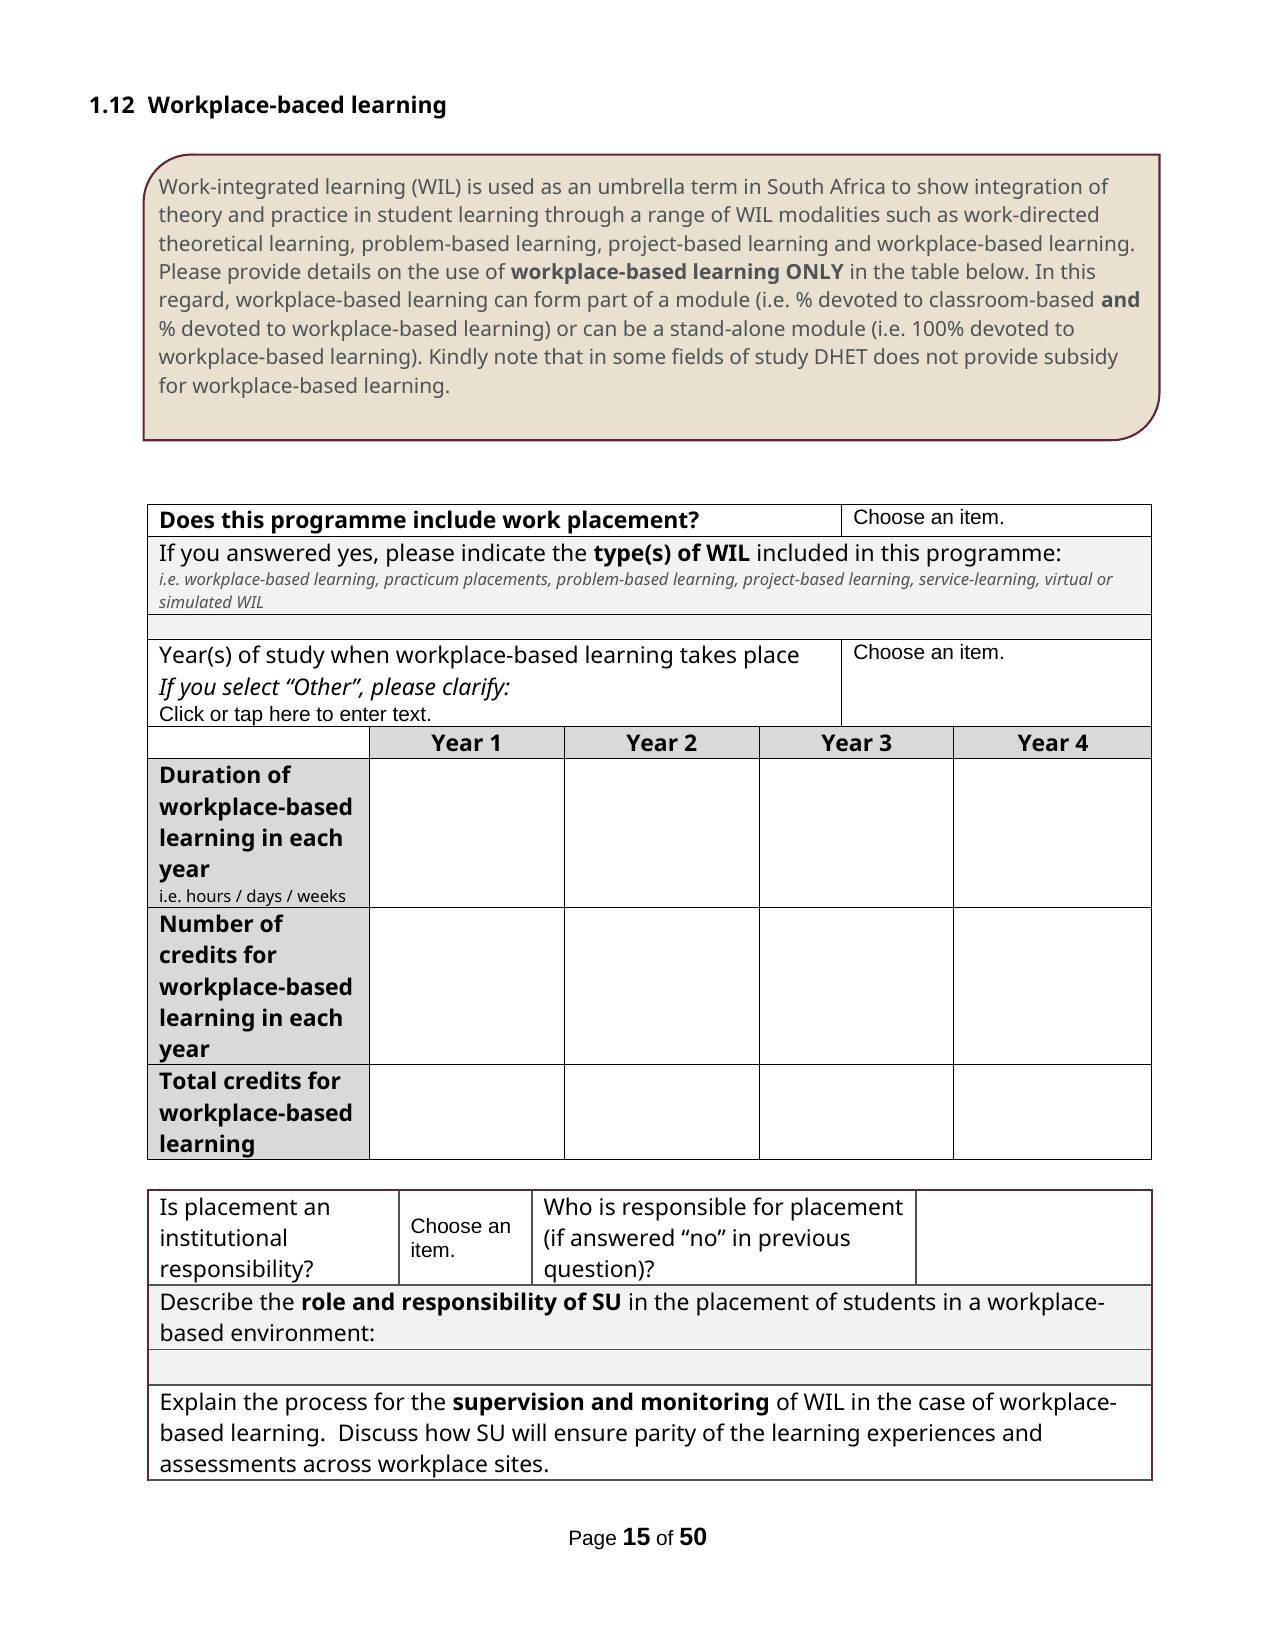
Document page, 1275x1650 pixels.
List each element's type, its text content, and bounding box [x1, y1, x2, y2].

table_cell [565, 908, 759, 1064]
table_cell If you answered yes, please indicate the type(s) of WIL included in this programme: i.e. workplace-based learning, practicum placements, problem-based learning, project-based learning, service-learning, virtual or simulated WIL [148, 537, 1151, 613]
table_header Who is responsible for placement (if answered “no” in previous question)? [533, 1191, 915, 1284]
table_cell Year 4 [954, 727, 1151, 758]
table_cell [149, 1350, 1151, 1384]
table_cell [954, 759, 1151, 907]
table_cell Describe the role and responsibility of SU in the placement of students in a workplace-based environment: [149, 1286, 1151, 1348]
table_cell Year(s) of study when workplace-based learning takes place If you select “Other”, please clarify: [148, 640, 841, 726]
table_cell [148, 615, 1151, 638]
table_cell Number of credits for workplace-based learning in each year [148, 908, 369, 1064]
table_cell [565, 759, 759, 907]
table_cell [370, 1065, 564, 1159]
table_cell Explain the process for the supervision and monitoring of WIL in the case of workplace-based learning. Discuss how SU will ensure parity of the learning experiences and assessments across workplace sites. [149, 1386, 1151, 1479]
table_header Is placement an institutional responsibility? [149, 1191, 398, 1284]
table_cell [565, 1065, 759, 1159]
table_header [917, 1191, 1151, 1284]
table_cell [370, 908, 564, 1064]
table_cell [148, 727, 369, 758]
table_cell Duration of workplace-based learning in each year i.e. hours / days / weeks [148, 759, 369, 907]
table_cell [760, 759, 953, 907]
table_cell Total credits for workplace-based learning [148, 1065, 369, 1159]
subtitle 1.12 Workplace-baced learning [89, 89, 1186, 120]
table_cell [954, 1065, 1151, 1159]
table_cell [954, 908, 1151, 1064]
table_cell Year 1 [370, 727, 564, 758]
table_cell [760, 1065, 953, 1159]
table_cell Year 2 [565, 727, 759, 758]
table_cell Year 3 [760, 727, 953, 758]
table_header Does this programme include work placement? [148, 505, 841, 536]
table_cell [760, 908, 953, 1064]
table_cell [370, 759, 564, 907]
